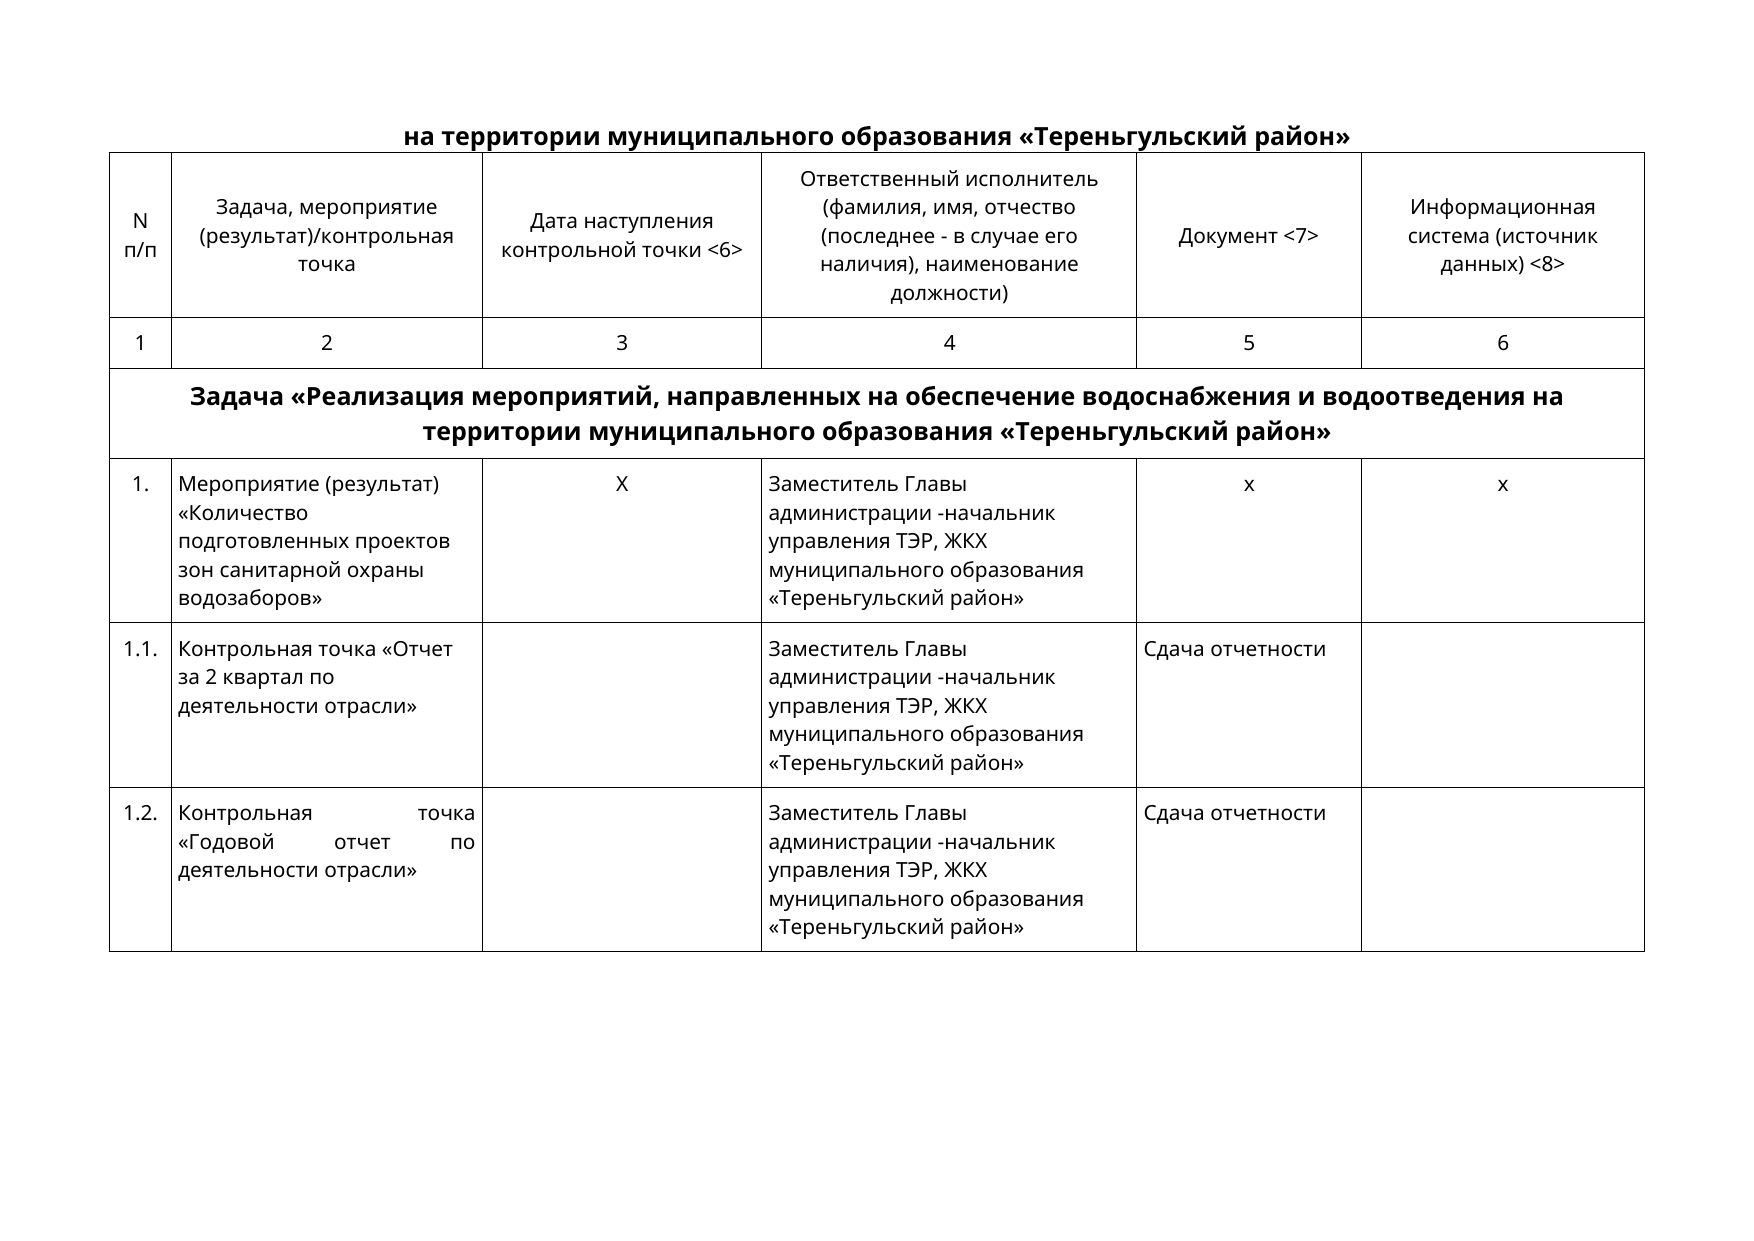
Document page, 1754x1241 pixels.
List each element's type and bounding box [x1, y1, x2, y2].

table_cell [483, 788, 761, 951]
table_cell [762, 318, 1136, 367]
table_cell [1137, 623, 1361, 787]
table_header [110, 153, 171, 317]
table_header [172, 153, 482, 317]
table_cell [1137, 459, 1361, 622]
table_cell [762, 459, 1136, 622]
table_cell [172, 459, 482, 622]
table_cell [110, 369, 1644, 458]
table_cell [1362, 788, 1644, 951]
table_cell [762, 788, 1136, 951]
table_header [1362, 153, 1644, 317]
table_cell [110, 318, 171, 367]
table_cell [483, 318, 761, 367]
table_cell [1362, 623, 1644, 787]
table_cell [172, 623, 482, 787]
list [59, 118, 1695, 152]
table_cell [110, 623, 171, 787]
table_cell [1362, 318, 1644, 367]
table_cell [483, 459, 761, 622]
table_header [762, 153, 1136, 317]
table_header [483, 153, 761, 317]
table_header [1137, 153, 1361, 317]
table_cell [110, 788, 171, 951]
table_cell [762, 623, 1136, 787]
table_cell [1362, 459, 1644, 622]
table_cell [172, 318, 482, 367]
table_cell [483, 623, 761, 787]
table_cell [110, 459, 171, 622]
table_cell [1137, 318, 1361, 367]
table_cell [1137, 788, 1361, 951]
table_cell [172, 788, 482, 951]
